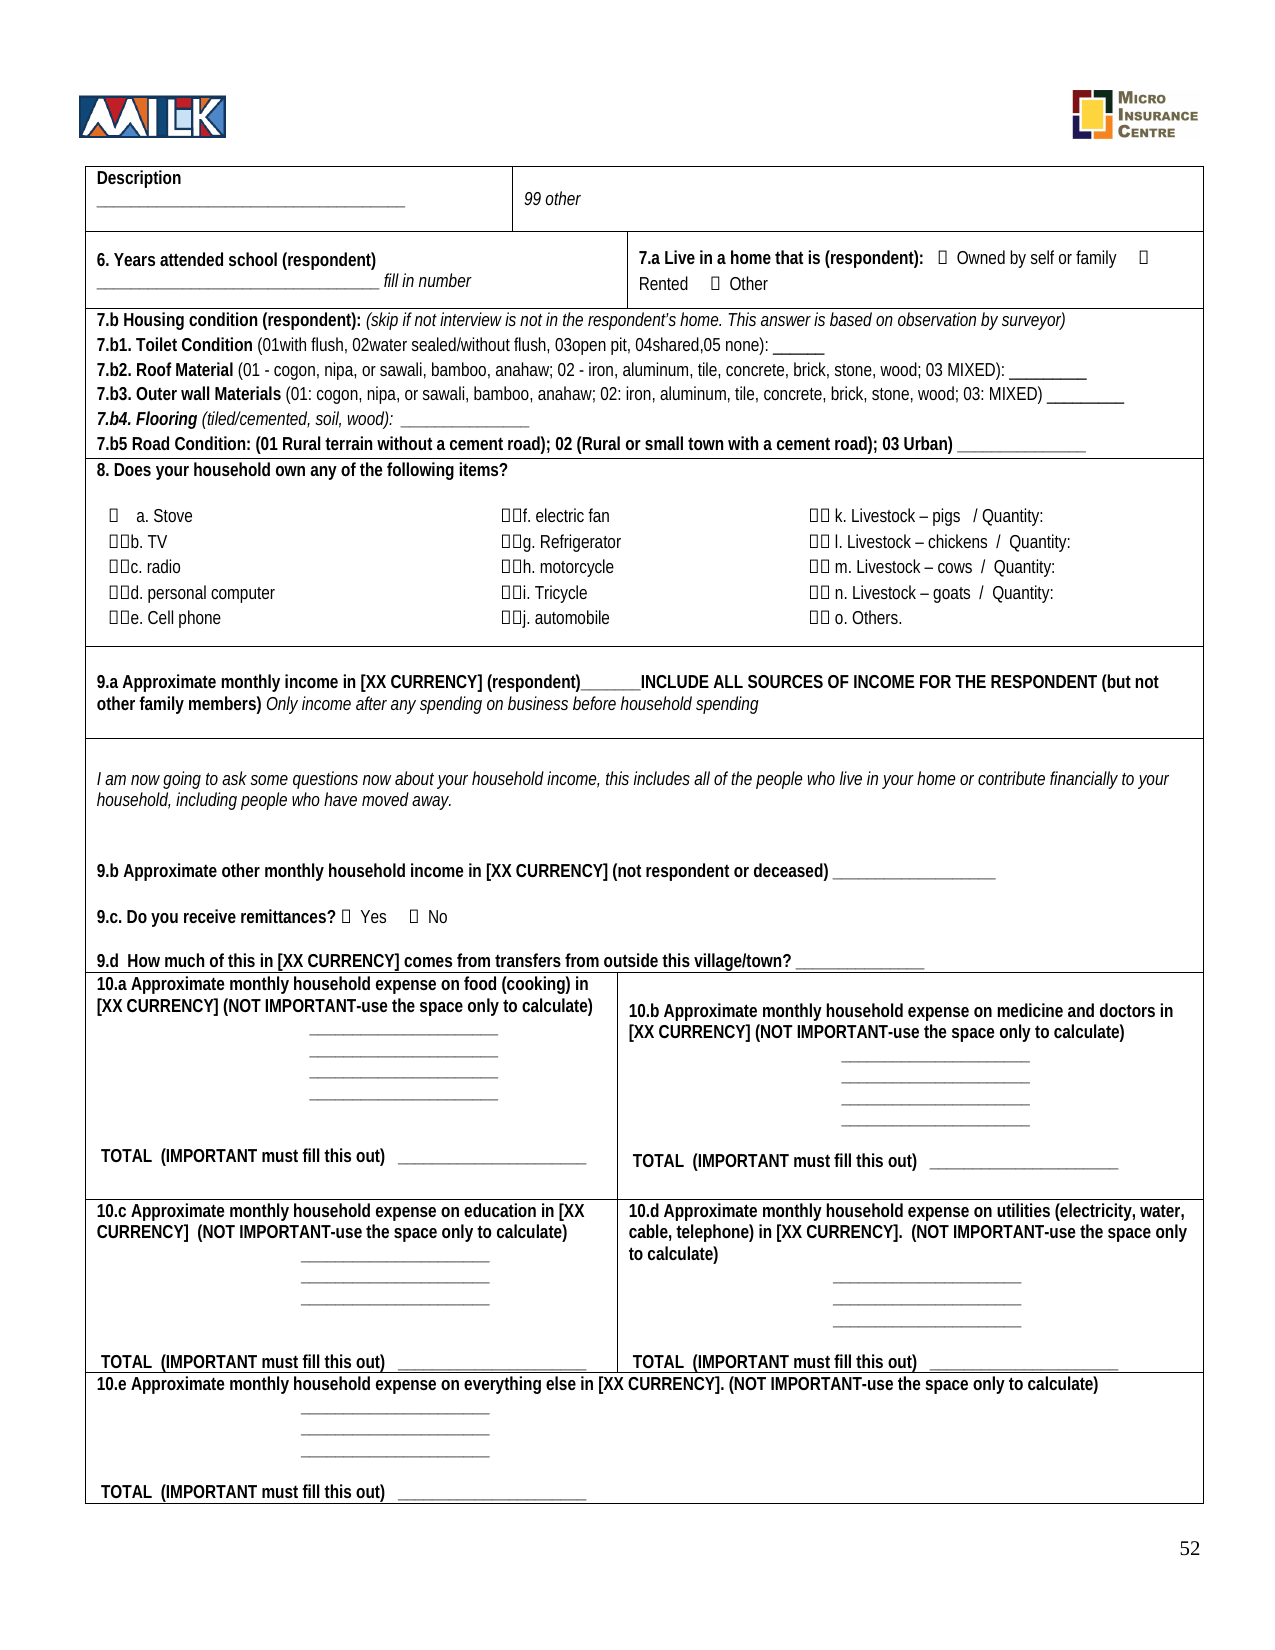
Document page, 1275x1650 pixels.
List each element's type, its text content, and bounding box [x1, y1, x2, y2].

table_cell 9.b Approximate other monthly household income in [XX CURRENCY] (not respondent or deceased) ___________________ 9.c. Do you receive remittances?  Yes  No 9.d How much of this in [XX CURRENCY] comes from transfers from outside this village/town? _______________ [86, 860, 1203, 972]
table_cell 10.d Approximate monthly household expense on utilities (electricity, water, cable, telephone) in [XX CURRENCY]. (NOT IMPORTANT-use the space only to calculate) ______________________ ______________________ ______________________ TOTAL (IMPORTANT must fill this out) ______________________ [618, 1200, 1203, 1372]
table_cell 6. Years attended school (respondent) _________________________________ fill in number [86, 232, 627, 308]
table_cell 8. Does your household own any of the following items? [86, 459, 1203, 646]
table_cell I am now going to ask some questions now about your household income, this includes all of the people who live in your home or contribute financially to your household, including people who have moved away. [86, 739, 1203, 860]
picture [75, 92, 228, 141]
table_cell 10.e Approximate monthly household expense on everything else in [XX CURRENCY]. (NOT IMPORTANT-use the space only to calculate) ______________________ ______________________ ______________________ TOTAL (IMPORTANT must fill this out) ______________________ [86, 1373, 1203, 1503]
table_cell 10.a Approximate monthly household expense on food (cooking) in [XX CURRENCY] (NOT IMPORTANT-use the space only to calculate) ______________________ ______________________ ______________________ ______________________ TOTAL (IMPORTANT must fill this out) ______________________ [86, 973, 617, 1199]
table_cell 10.c Approximate monthly household expense on education in [XX CURRENCY] (NOT IMPORTANT-use the space only to calculate) ______________________ ______________________ ______________________ TOTAL (IMPORTANT must fill this out) ______________________ [86, 1200, 617, 1372]
picture [1069, 90, 1200, 141]
table_cell 7.a Live in a home that is (respondent):  Owned by self or family  Rented  Other [628, 232, 1203, 308]
table_cell 9.a Approximate monthly income in [XX CURRENCY] (respondent)_______INCLUDE ALL SOURCES OF INCOME FOR THE RESPONDENT (but not other family members) Only income after any spending on business before household spending [86, 647, 1203, 738]
table_cell 10.b Approximate monthly household expense on medicine and doctors in [XX CURRENCY] (NOT IMPORTANT-use the space only to calculate) ______________________ ______________________ ______________________ ______________________ TOTAL (IMPORTANT must fill this out) ______________________ [618, 973, 1203, 1199]
table_cell 7.b Housing condition (respondent): (skip if not interview is not in the respondent’s home. This answer is based on observation by surveyor) 7.b1. Toilet Condition (01with flush, 02water sealed/without flush, 03open pit, 04shared,05 none): ______ 7.b2. Roof Material (01 - cogon, nipa, or sawali, bamboo, anahaw; 02 - iron, aluminum, tile, concrete, brick, stone, wood; 03 MIXED): _________ 7.b3. Outer wall Materials (01: cogon, nipa, or sawali, bamboo, anahaw; 02: iron, aluminum, tile, concrete, brick, stone, wood; 03: MIXED) _________ 7.b4. Flooring (tiled/cemented, soil, wood): _______________ 7.b5 Road Condition: (01 Rural terrain without a cement road); 02 (Rural or small town with a cement road); 03 Urban) _______________ [86, 309, 1203, 458]
